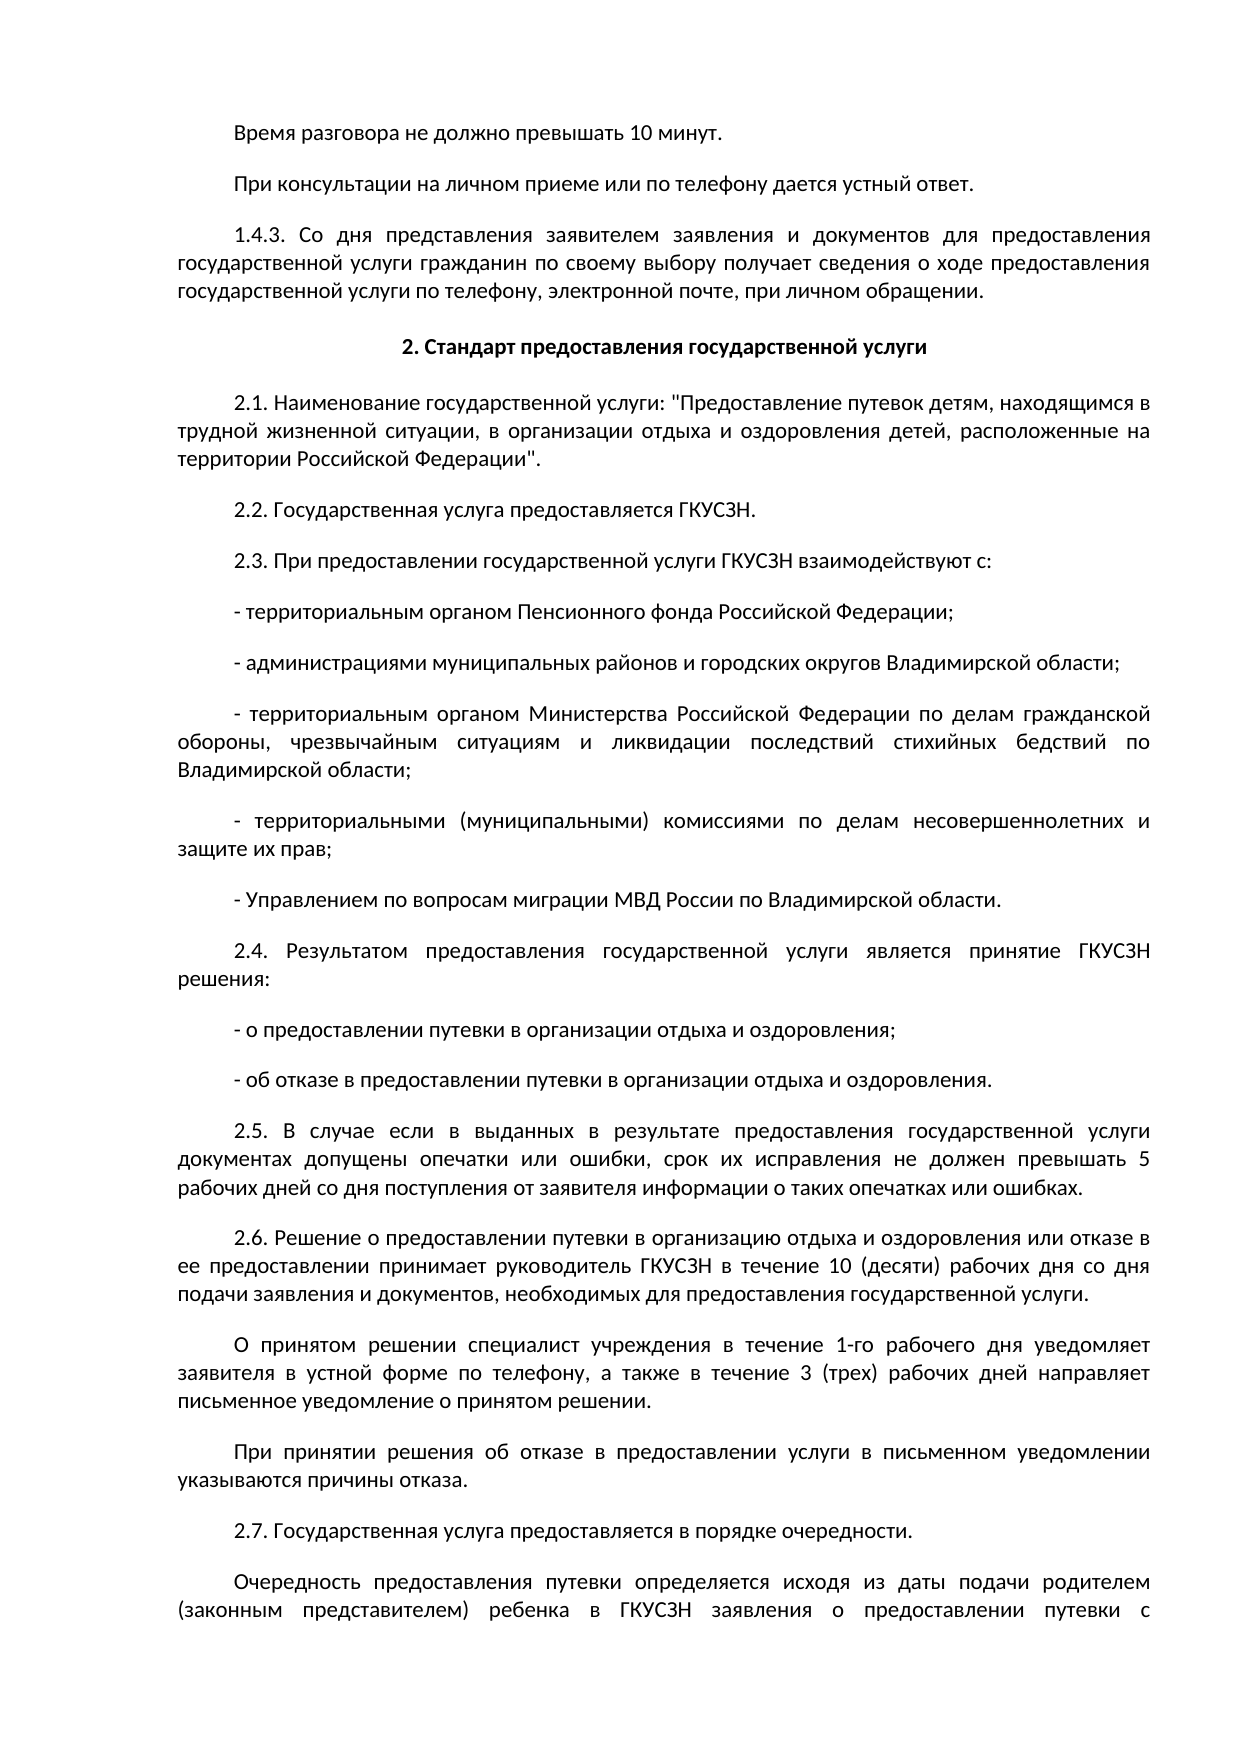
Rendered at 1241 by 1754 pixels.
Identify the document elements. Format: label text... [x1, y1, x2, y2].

text - территориальным органом Министерства Российской Федерации по делам гражданской обороны, чрезвычайным ситуациям и ликвидации последствий стихийных бедствий по Владимирской области; [177, 699, 1152, 783]
text - территориальными (муниципальными) комиссиями по делам несовершеннолетних и защите их прав; [177, 806, 1152, 862]
text 2.3. При предоставлении государственной услуги ГКУСЗН взаимодействуют с: [177, 546, 1152, 574]
text 2.1. Наименование государственной услуги: "Предоставление путевок детям, находящимся в трудной жизненной ситуации, в организации отдыха и оздоровления детей, расположенные на территории Российской Федерации". [177, 388, 1152, 472]
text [177, 1567, 1152, 1623]
text О принятом решении специалист учреждения в течение 1-го рабочего дня уведомляет заявителя в устной форме по телефону, а также в течение 3 (трех) рабочих дней направляет письменное уведомление о принятом решении. [177, 1331, 1152, 1414]
text 2.5. В случае если в выданных в результате предоставления государственной услуги документах допущены опечатки или ошибки, срок их исправления не должен превышать 5 рабочих дней со дня поступления от заявителя информации о таких опечатках или ошибках. [177, 1117, 1152, 1201]
text При принятии решения об отказе в предоставлении услуги в письменном уведомлении указываются причины отказа. [177, 1437, 1152, 1493]
text Время разговора не должно превышать 10 минут. [177, 118, 1152, 146]
text - о предоставлении путевки в организации отдыха и оздоровления; [177, 1015, 1152, 1043]
text - администрациями муниципальных районов и городских округов Владимирской области; [177, 648, 1152, 676]
text При консультации на личном приеме или по телефону дается устный ответ. [177, 169, 1152, 197]
text 2.2. Государственная услуга предоставляется ГКУСЗН. [177, 495, 1152, 523]
text - Управлением по вопросам миграции МВД России по Владимирской области. [177, 885, 1152, 913]
text - об отказе в предоставлении путевки в организации отдыха и оздоровления. [177, 1066, 1152, 1094]
text 2.6. Решение о предоставлении путевки в организацию отдыха и оздоровления или отказе в ее предоставлении принимает руководитель ГКУСЗН в течение 10 (десяти) рабочих дня со дня подачи заявления и документов, необходимых для предоставления государственной услуги. [177, 1223, 1152, 1308]
title 2. Стандарт предоставления государственной услуги [177, 332, 1152, 360]
text 1.4.3. Со дня представления заявителем заявления и документов для предоставления государственной услуги гражданин по своему выбору получает сведения о ходе предоставления государственной услуги по телефону, электронной почте, при личном обращении. [177, 220, 1152, 304]
text 2.7. Государственная услуга предоставляется в порядке очередности. [177, 1516, 1152, 1544]
text 2.4. Результатом предоставления государственной услуги является принятие ГКУСЗН решения: [177, 936, 1152, 992]
text - территориальным органом Пенсионного фонда Российской Федерации; [177, 597, 1152, 625]
